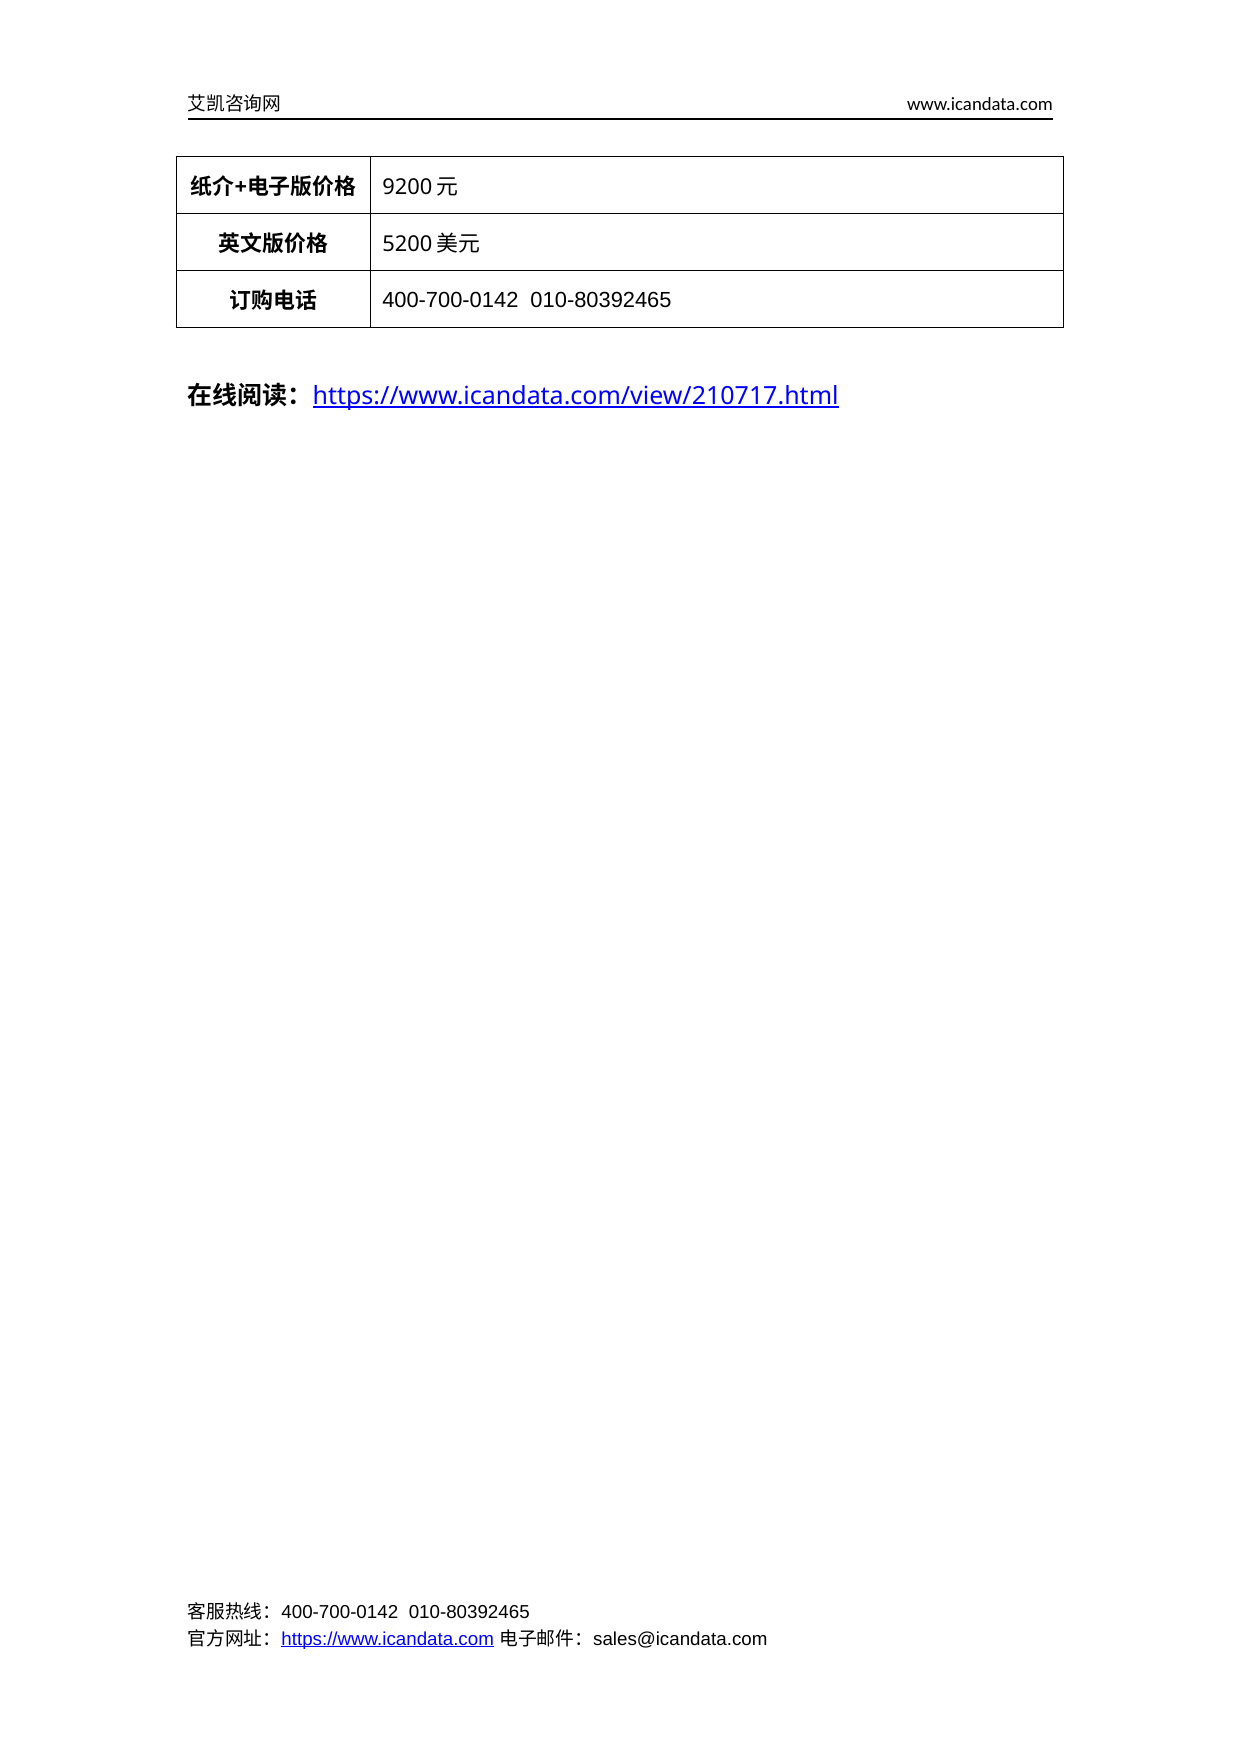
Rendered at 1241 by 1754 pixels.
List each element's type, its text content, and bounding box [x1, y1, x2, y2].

table_cell 400-700-0142 010-80392465 [371, 271, 1063, 327]
text 在线阅读：https://www.icandata.com/view/210717.html [187, 361, 1053, 426]
table_cell 9200元 [371, 157, 1063, 213]
table_cell 纸介+电子版价格 [177, 157, 370, 213]
table_cell 英文版价格 [177, 214, 370, 270]
table_cell 订购电话 [177, 271, 370, 327]
table_cell 5200美元 [371, 214, 1063, 270]
